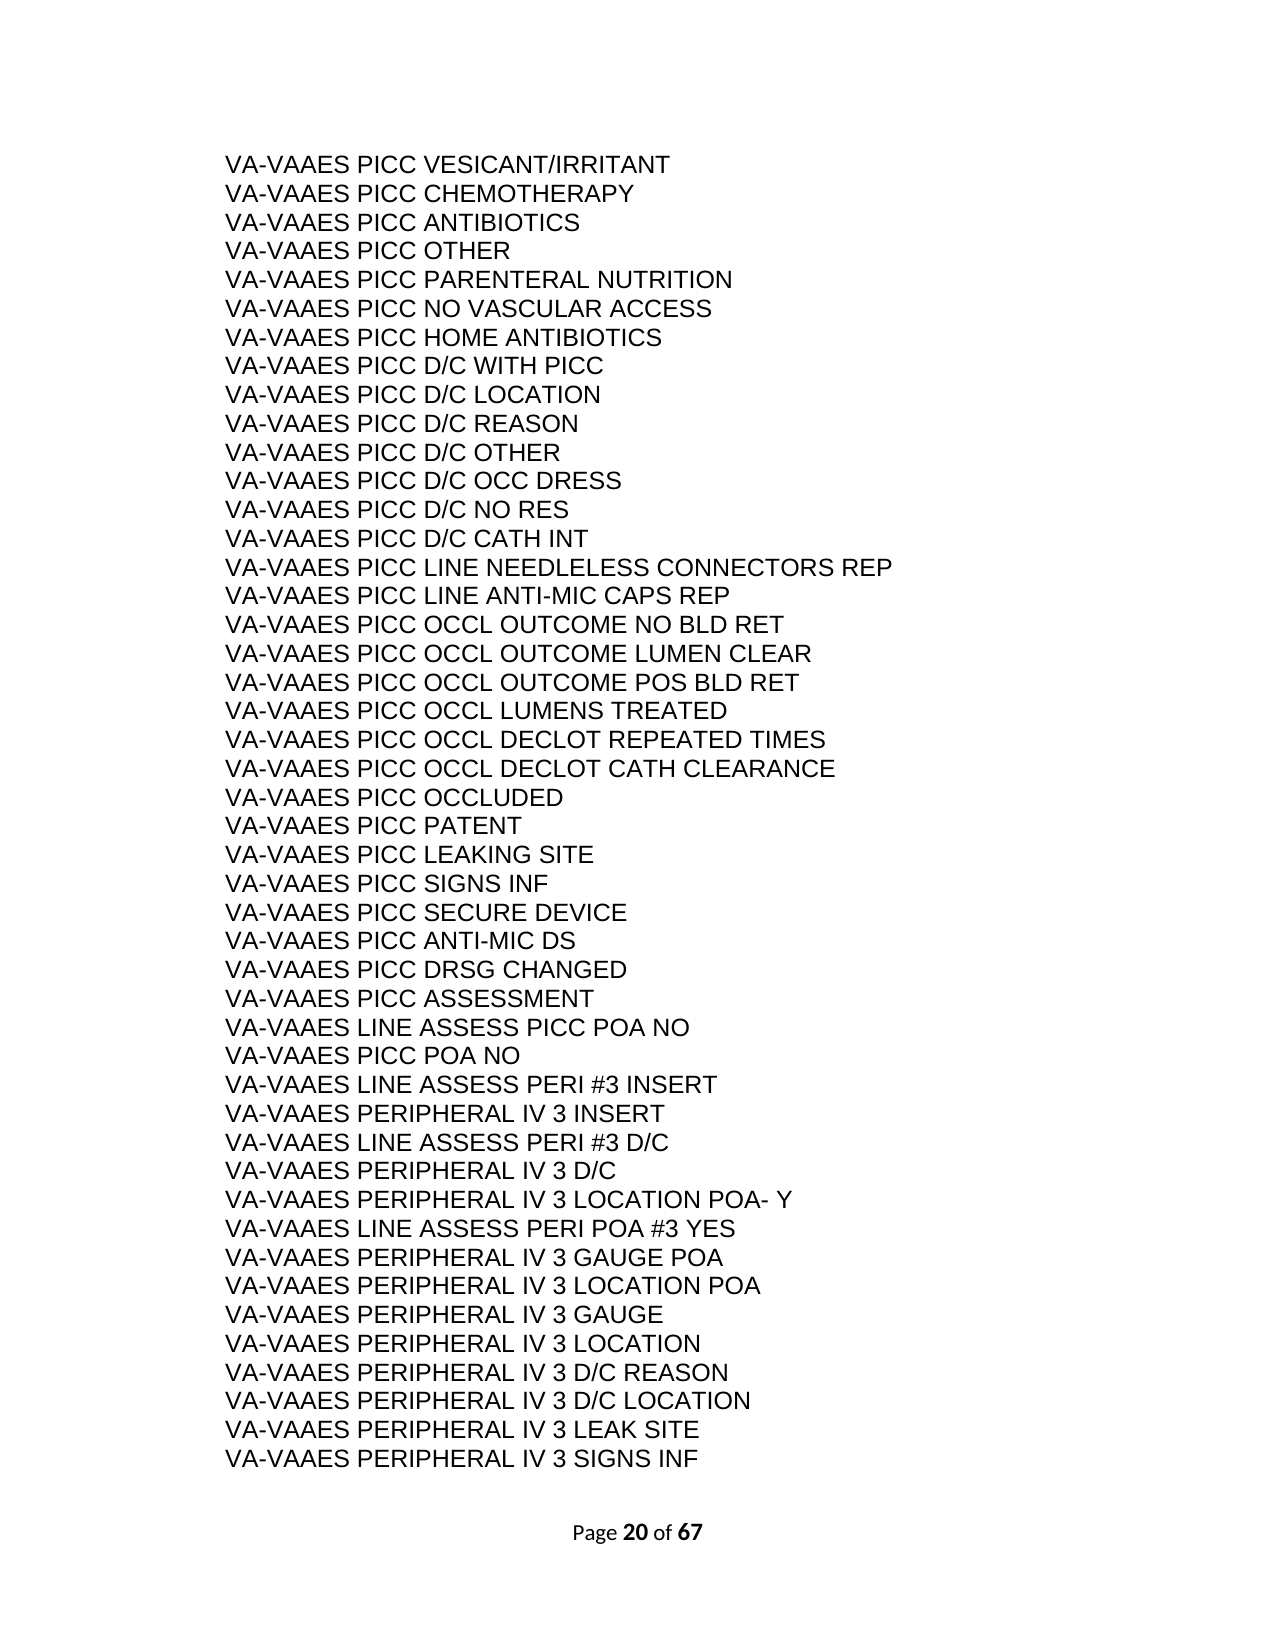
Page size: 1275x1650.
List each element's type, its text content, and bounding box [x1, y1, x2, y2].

text VA-VAAES PICC ASSESSMENT [225, 984, 1125, 1012]
text VA-VAAES PICC CHEMOTHERAPY [225, 179, 1125, 207]
text VA-VAAES PICC SIGNS INF [225, 869, 1125, 897]
text VA-VAAES PICC OCCL OUTCOME NO BLD RET [225, 610, 1125, 639]
text VA-VAAES PERIPHERAL IV 3 INSERT [225, 1099, 1125, 1127]
text VA-VAAES PICC NO VASCULAR ACCESS [225, 294, 1125, 322]
text VA-VAAES LINE ASSESS PERI #3 INSERT [225, 1070, 1125, 1099]
text VA-VAAES PERIPHERAL IV 3 D/C REASON [225, 1357, 1125, 1386]
text VA-VAAES PICC OCCL DECLOT CATH CLEARANCE [225, 754, 1125, 782]
text VA-VAAES PICC OTHER [225, 236, 1125, 265]
text VA-VAAES PERIPHERAL IV 3 GAUGE [225, 1300, 1125, 1329]
text VA-VAAES PICC LEAKING SITE [225, 840, 1125, 869]
text VA-VAAES PERIPHERAL IV 3 LEAK SITE [225, 1415, 1125, 1444]
text VA-VAAES LINE ASSESS PERI POA #3 YES [225, 1214, 1125, 1242]
text VA-VAAES PICC D/C OCC DRESS [225, 466, 1125, 495]
text VA-VAAES PICC POA NO [225, 1041, 1125, 1070]
text VA-VAAES PERIPHERAL IV 3 LOCATION [225, 1329, 1125, 1357]
text VA-VAAES PICC LINE NEEDLELESS CONNECTORS REP [225, 552, 1125, 581]
text VA-VAAES PICC D/C LOCATION [225, 380, 1125, 409]
text VA-VAAES LINE ASSESS PICC POA NO [225, 1012, 1125, 1041]
text VA-VAAES PICC D/C WITH PICC [225, 351, 1125, 380]
text VA-VAAES PERIPHERAL IV 3 D/C [225, 1156, 1125, 1185]
text VA-VAAES PICC D/C REASON [225, 409, 1125, 437]
text VA-VAAES PICC OCCL LUMENS TREATED [225, 696, 1125, 725]
text VA-VAAES PERIPHERAL IV 3 LOCATION POA [225, 1271, 1125, 1300]
text VA-VAAES LINE ASSESS PERI #3 D/C [225, 1127, 1125, 1156]
text VA-VAAES PERIPHERAL IV 3 GAUGE POA [225, 1242, 1125, 1271]
text VA-VAAES PICC ANTI-MIC DS [225, 926, 1125, 955]
text VA-VAAES PICC OCCL OUTCOME LUMEN CLEAR [225, 639, 1125, 667]
text VA-VAAES PERIPHERAL IV 3 LOCATION POA- Y [225, 1185, 1125, 1214]
text VA-VAAES PICC ANTIBIOTICS [225, 207, 1125, 236]
text VA-VAAES PICC DRSG CHANGED [225, 955, 1125, 984]
text VA-VAAES PICC OCCL OUTCOME POS BLD RET [225, 667, 1125, 696]
text VA-VAAES PICC OCCLUDED [225, 782, 1125, 811]
text VA-VAAES PICC LINE ANTI-MIC CAPS REP [225, 581, 1125, 610]
text VA-VAAES PICC OCCL DECLOT REPEATED TIMES [225, 725, 1125, 754]
text VA-VAAES PICC HOME ANTIBIOTICS [225, 322, 1125, 351]
text VA-VAAES PICC D/C NO RES [225, 495, 1125, 524]
text VA-VAAES PICC VESICANT/IRRITANT [225, 150, 1125, 179]
text VA-VAAES PICC D/C OTHER [225, 437, 1125, 466]
text VA-VAAES PERIPHERAL IV 3 SIGNS INF [225, 1444, 1125, 1472]
text VA-VAAES PERIPHERAL IV 3 D/C LOCATION [225, 1386, 1125, 1415]
text VA-VAAES PICC PARENTERAL NUTRITION [225, 265, 1125, 294]
text VA-VAAES PICC PATENT [225, 811, 1125, 840]
text VA-VAAES PICC D/C CATH INT [225, 524, 1125, 552]
text VA-VAAES PICC SECURE DEVICE [225, 897, 1125, 926]
